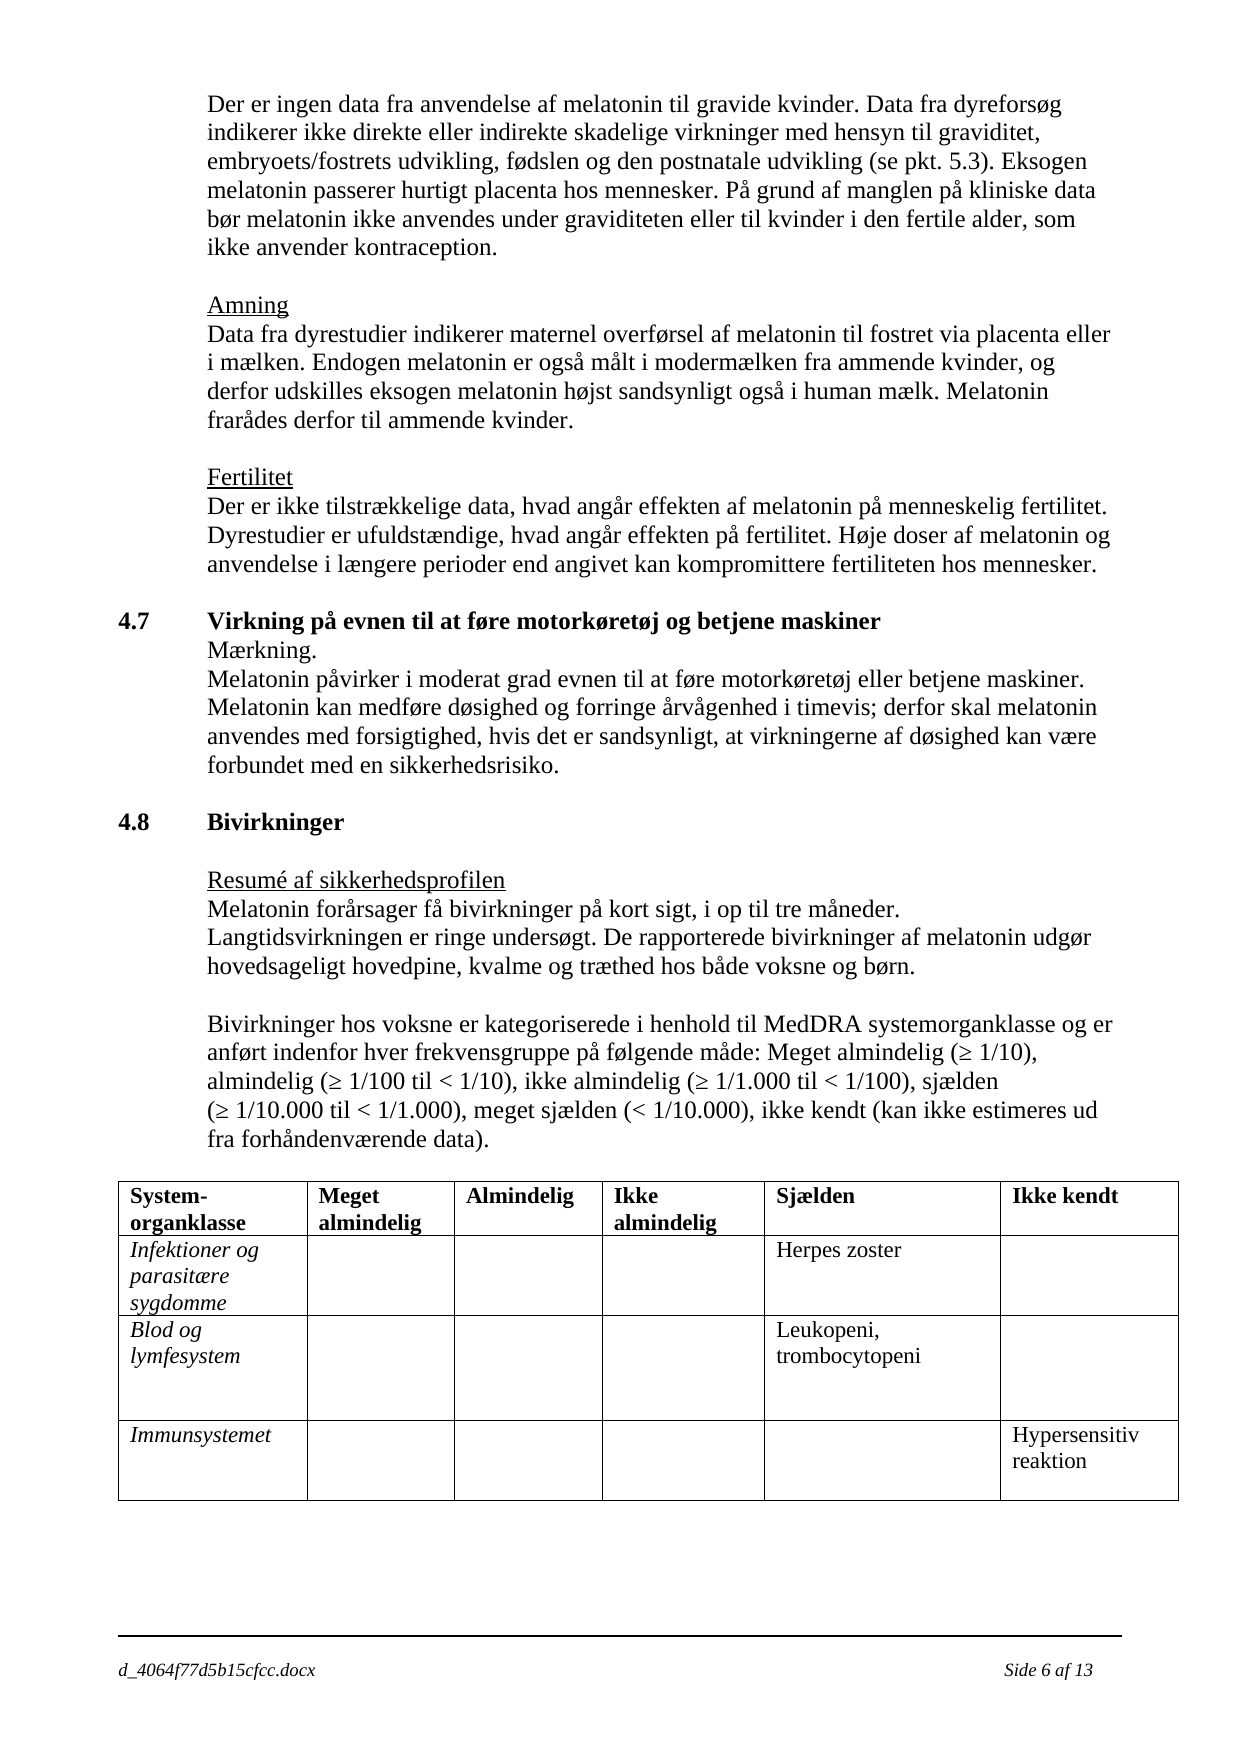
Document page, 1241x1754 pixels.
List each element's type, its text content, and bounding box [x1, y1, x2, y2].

table_header Ikke almindelig [603, 1182, 764, 1235]
table_cell [603, 1421, 764, 1500]
table_cell [308, 1421, 454, 1500]
text Data fra dyrestudier indikerer maternel overførsel af melatonin til fostret via placenta eller i mælken. Endogen melatonin er også målt i modermælken fra ammende kvinder, og derfor udskilles eksogen melatonin højst sandsynligt også i human mælk. Melatonin frarådes derfor til ammende kvinder. [207, 319, 1122, 434]
table_cell [603, 1316, 764, 1420]
table_cell Infektioner og parasitære sygdomme [119, 1236, 307, 1315]
table_header Ikke kendt [1001, 1182, 1178, 1235]
table_cell [1001, 1316, 1178, 1420]
text Mærkning. [207, 635, 1122, 664]
table_header Almindelig [455, 1182, 602, 1235]
text Fertilitet [207, 462, 1122, 491]
text Der er ikke tilstrækkelige data, hvad angår effekten af melatonin på menneskelig fertilitet. Dyrestudier er ufuldstændige, hvad angår effekten på fertilitet. Høje doser af melatonin og anvendelse i længere perioder end angivet kan kompromittere fertiliteten hos mennesker. [207, 491, 1122, 577]
text 4.8 Bivirkninger [118, 807, 1122, 836]
table_cell [308, 1236, 454, 1315]
table_cell [455, 1236, 602, 1315]
text Bivirkninger hos voksne er kategoriserede i henhold til MedDRA systemorganklasse og er anført indenfor hver frekvensgruppe på følgende måde: Meget almindelig (≥ 1/10), almindelig (≥ 1/100 til < 1/10), ikke almindelig (≥ 1/1.000 til < 1/100), sjælden (≥ 1/10.000 til < 1/1.000), meget sjælden (< 1/10.000), ikke kendt (kan ikke estimeres ud fra forhåndenværende data). [207, 1009, 1122, 1152]
table_cell Hypersensitiv reaktion [1001, 1421, 1178, 1500]
text 4.7 Virkning på evnen til at føre motorkøretøj og betjene maskiner [118, 606, 1122, 635]
text Melatonin påvirker i moderat grad evnen til at føre motorkøretøj eller betjene maskiner. Melatonin kan medføre døsighed og forringe årvågenhed i timevis; derfor skal melatonin anvendes med forsigtighed, hvis det er sandsynligt, at virkningerne af døsighed kan være forbundet med en sikkerhedsrisiko. [207, 664, 1122, 779]
table_cell [603, 1236, 764, 1315]
table_cell [455, 1421, 602, 1500]
table_cell Immunsystemet [119, 1421, 307, 1500]
text Langtidsvirkningen er ringe undersøgt. De rapporterede bivirkninger af melatonin udgør hovedsageligt hovedpine, kvalme og træthed hos både voksne og børn. [207, 922, 1122, 980]
table_cell [1001, 1236, 1178, 1315]
table_cell [765, 1421, 1000, 1500]
table_cell [455, 1316, 602, 1420]
table_cell Blod og lymfesystem [119, 1316, 307, 1420]
text Melatonin forårsager få bivirkninger på kort sigt, i op til tre måneder. [207, 894, 1122, 922]
text Resumé af sikkerhedsprofilen [207, 865, 1122, 894]
table_header Sjælden [765, 1182, 1000, 1235]
text Amning [207, 290, 1122, 319]
table_header Meget almindelig [308, 1182, 454, 1235]
table_cell [308, 1316, 454, 1420]
table_cell Herpes zoster [765, 1236, 1000, 1315]
text Der er ingen data fra anvendelse af melatonin til gravide kvinder. Data fra dyreforsøg indikerer ikke direkte eller indirekte skadelige virkninger med hensyn til graviditet, embryoets/fostrets udvikling, fødslen og den postnatale udvikling (se pkt. 5.3). Eksogen melatonin passerer hurtigt placenta hos mennesker. På grund af manglen på kliniske data bør melatonin ikke anvendes under graviditeten eller til kvinder i den fertile alder, som ikke anvender kontraception. [207, 89, 1122, 261]
table_header System-organklasse [119, 1182, 307, 1235]
table_cell Leukopeni, trombocytopeni [765, 1316, 1000, 1420]
